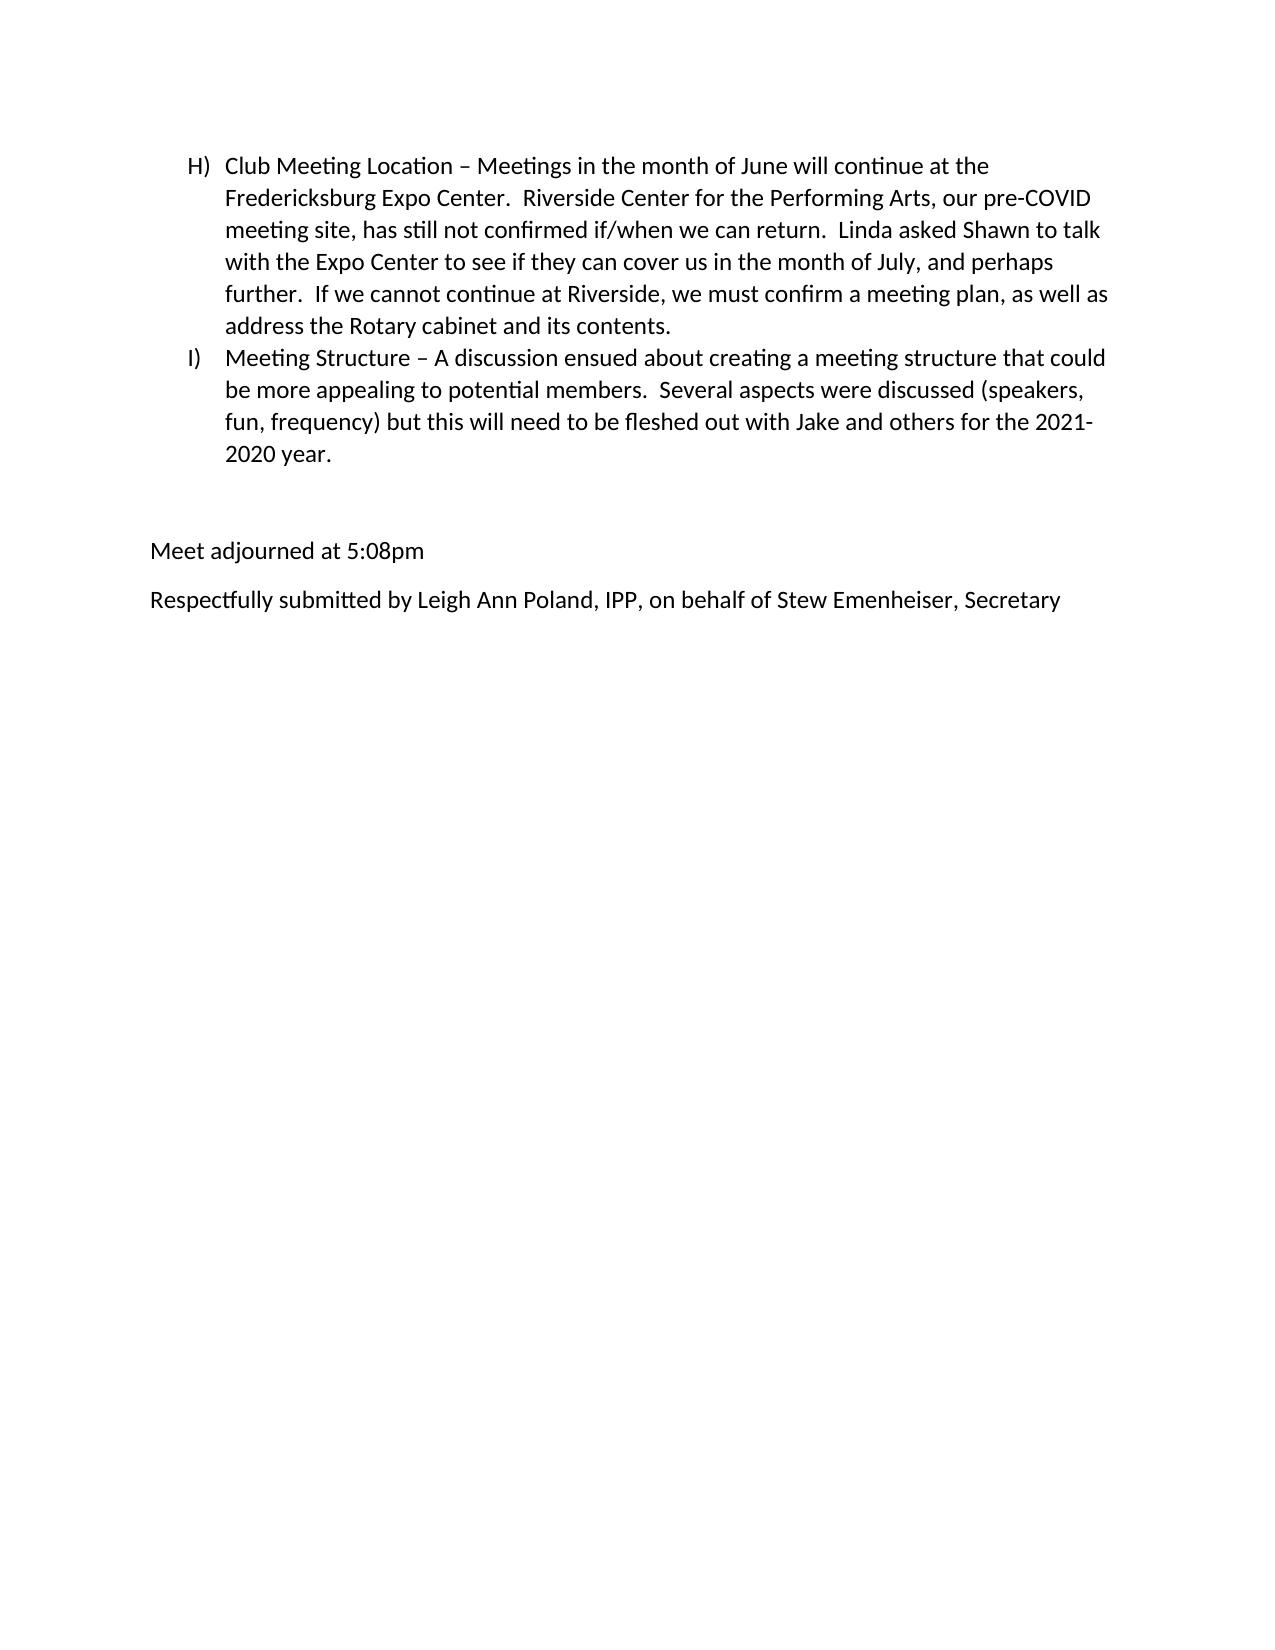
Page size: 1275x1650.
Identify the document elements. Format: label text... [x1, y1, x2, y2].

text Respectfully submitted by Leigh Ann Poland, IPP, on behalf of Stew Emenheiser, Secretary [150, 584, 1125, 614]
text Meet adjourned at 5:08pm [150, 535, 1125, 566]
list Meeting Structure – A discussion ensued about creating a meeting structure that could be more appealing to potential members. Several aspects were discussed (speakers, fun, frequency) but this will need to be fleshed out with Jake and others for the 2021-2020 year. [187, 342, 1125, 468]
list Club Meeting Location – Meetings in the month of June will continue at the Fredericksburg Expo Center. Riverside Center for the Performing Arts, our pre-COVID meeting site, has still not confirmed if/when we can return. Linda asked Shawn to talk with the Expo Center to see if they can cover us in the month of July, and perhaps further. If we cannot continue at Riverside, we must confirm a meeting plan, as well as address the Rotary cabinet and its contents. [187, 150, 1125, 340]
